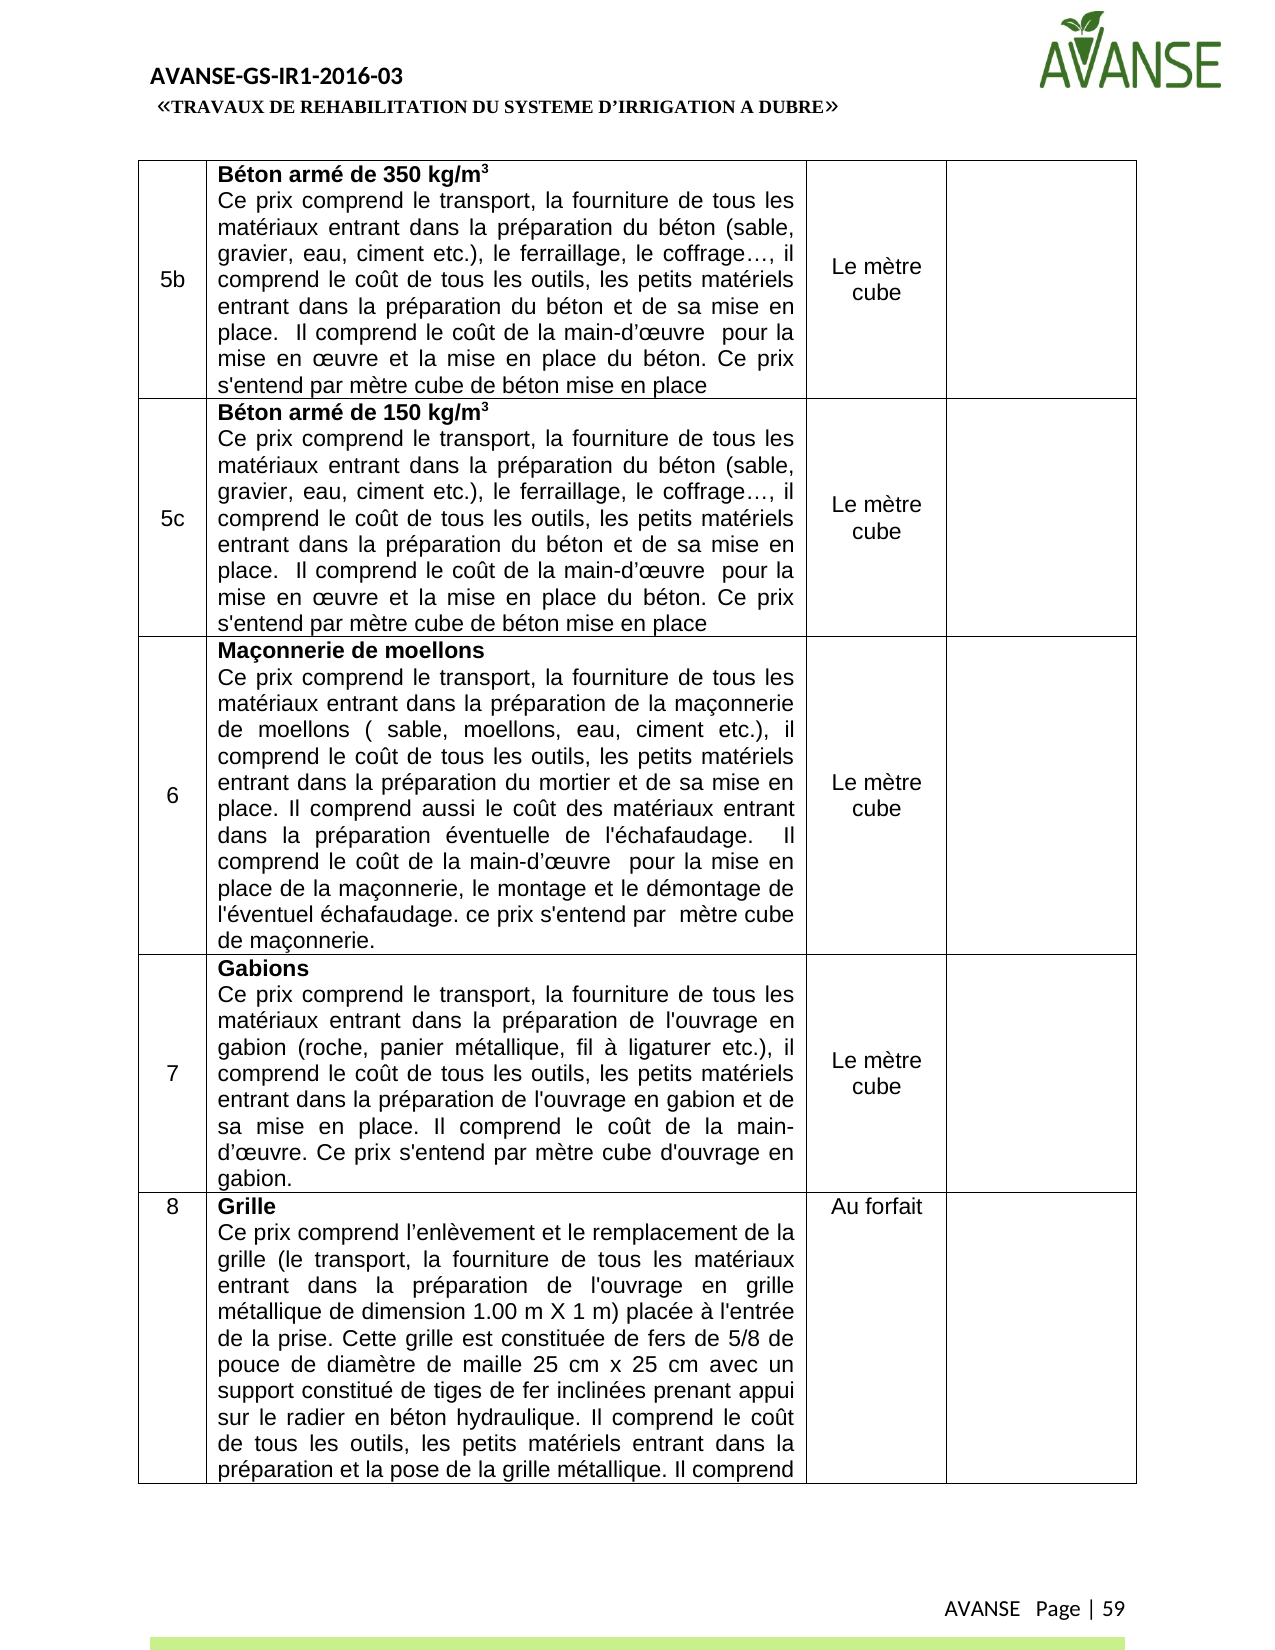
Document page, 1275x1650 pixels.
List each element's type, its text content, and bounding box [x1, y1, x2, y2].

table_cell Béton armé de 150 kg/m3 Ce prix comprend le transport, la fourniture de tous les matériaux entrant dans la préparation du béton (sable, gravier, eau, ciment etc.), le ferraillage, le coffrage…, il comprend le coût de tous les outils, les petits matériels entrant dans la préparation du béton et de sa mise en place. Il comprend le coût de la main-d’œuvre pour la mise en œuvre et la mise en place du béton. Ce prix s'entend par mètre cube de béton mise en place [207, 399, 806, 636]
table_cell [947, 637, 1136, 953]
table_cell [207, 1193, 806, 1483]
table_cell [947, 399, 1136, 636]
table_cell [947, 161, 1136, 398]
table_cell Le mètre cube [807, 399, 946, 636]
table_cell Le mètre cube [807, 955, 946, 1192]
table_cell Le mètre cube [807, 161, 946, 398]
table_cell 8 [139, 1193, 206, 1483]
table_cell [947, 955, 1136, 1192]
table_cell Au forfait [807, 1193, 946, 1483]
table_cell 5c [139, 399, 206, 636]
table_cell [947, 1193, 1136, 1483]
table_cell Gabions Ce prix comprend le transport, la fourniture de tous les matériaux entrant dans la préparation de l'ouvrage en gabion (roche, panier métallique, fil à ligaturer etc.), il comprend le coût de tous les outils, les petits matériels entrant dans la préparation de l'ouvrage en gabion et de sa mise en place. Il comprend le coût de la main-d’œuvre. Ce prix s'entend par mètre cube d'ouvrage en gabion. [207, 955, 806, 1192]
table_cell Maçonnerie de moellons Ce prix comprend le transport, la fourniture de tous les matériaux entrant dans la préparation de la maçonnerie de moellons ( sable, moellons, eau, ciment etc.), il comprend le coût de tous les outils, les petits matériels entrant dans la préparation du mortier et de sa mise en place. Il comprend aussi le coût des matériaux entrant dans la préparation éventuelle de l'échafaudage. Il comprend le coût de la main-d’œuvre pour la mise en place de la maçonnerie, le montage et le démontage de l'éventuel échafaudage. ce prix s'entend par mètre cube de maçonnerie. [207, 637, 806, 953]
table_cell 7 [139, 955, 206, 1192]
picture [1039, 11, 1221, 88]
table_cell Béton armé de 350 kg/m3 Ce prix comprend le transport, la fourniture de tous les matériaux entrant dans la préparation du béton (sable, gravier, eau, ciment etc.), le ferraillage, le coffrage…, il comprend le coût de tous les outils, les petits matériels entrant dans la préparation du béton et de sa mise en place. Il comprend le coût de la main-d’œuvre pour la mise en œuvre et la mise en place du béton. Ce prix s'entend par mètre cube de béton mise en place [207, 161, 806, 398]
table_cell 5b [139, 161, 206, 398]
table_cell 6 [139, 637, 206, 953]
table_cell Le mètre cube [807, 637, 946, 953]
